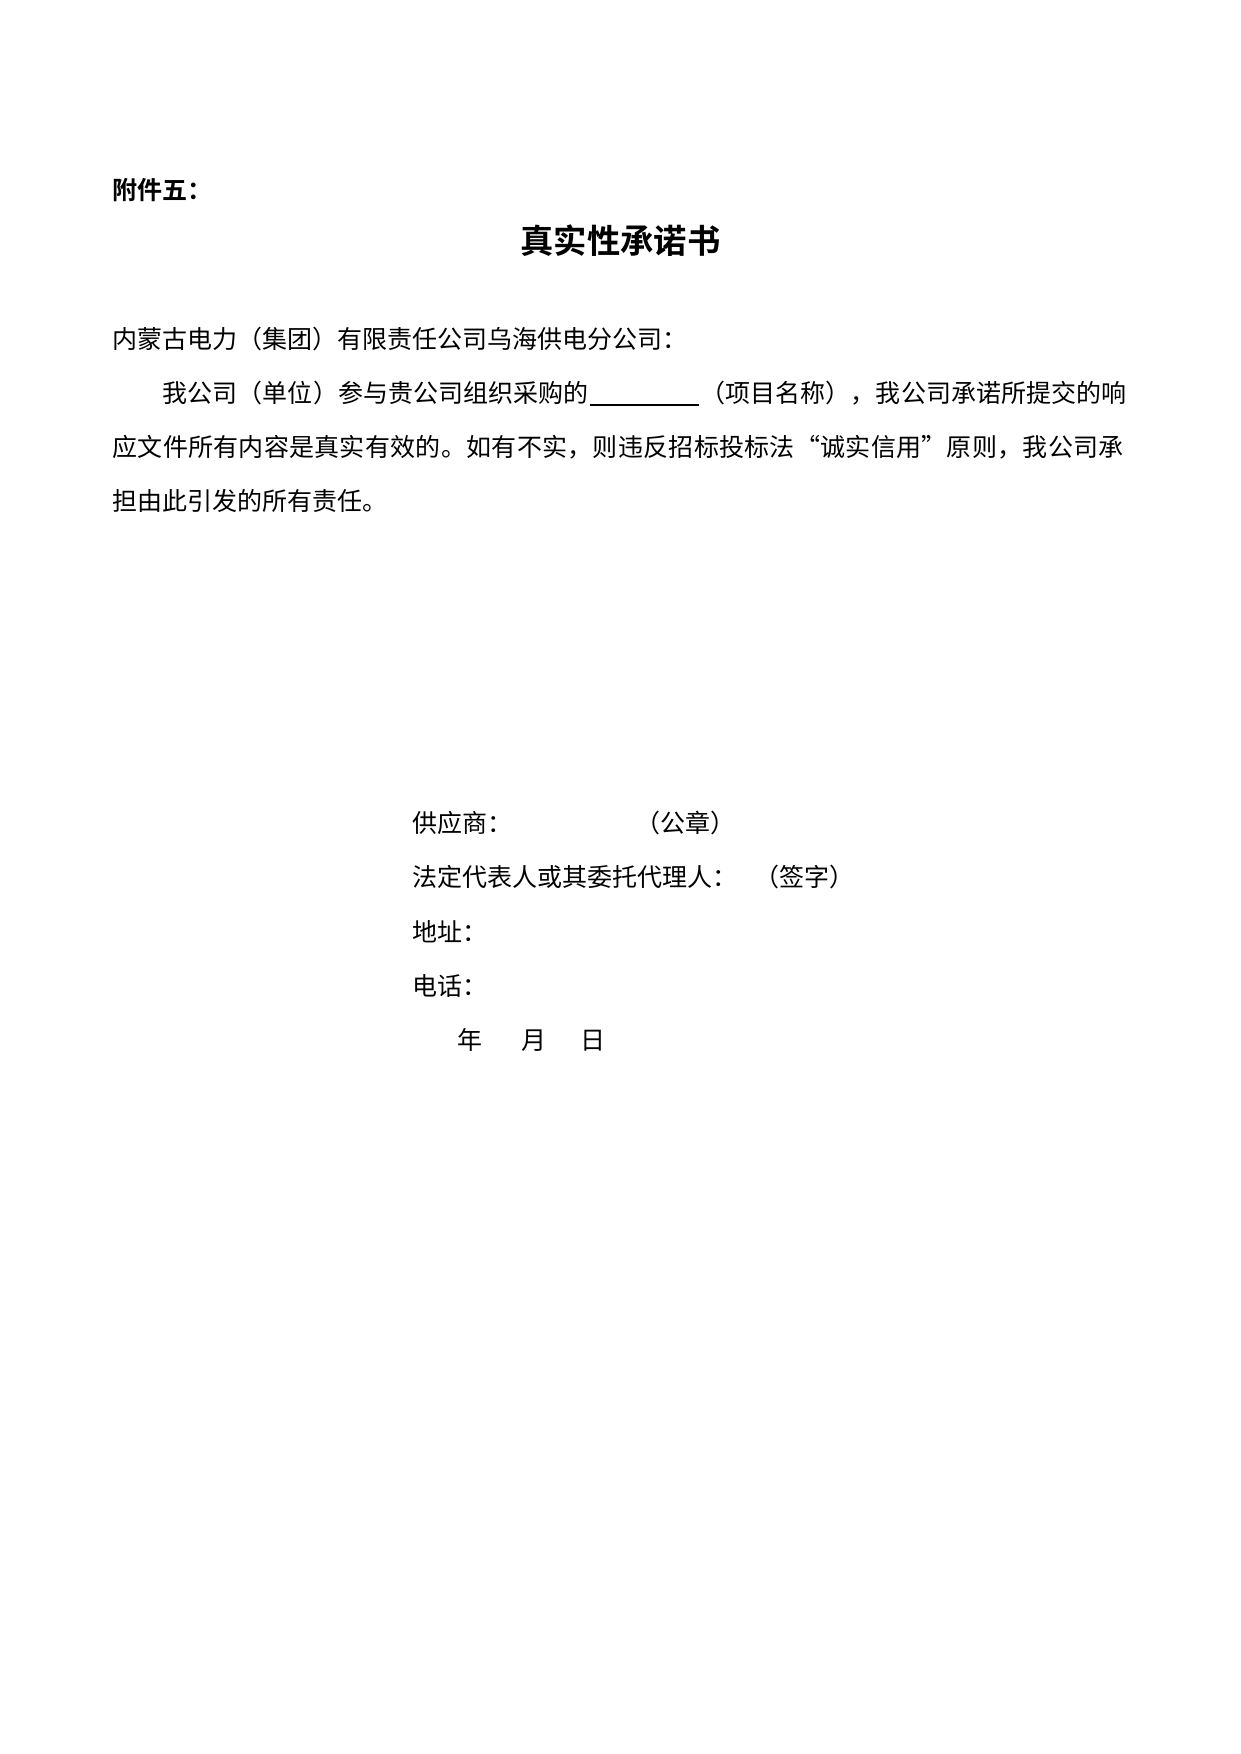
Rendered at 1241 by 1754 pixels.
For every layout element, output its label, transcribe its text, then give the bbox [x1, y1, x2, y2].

text 法定代表人或其委托代理人： （签字） [112, 843, 1128, 898]
text 地址： [112, 898, 1128, 952]
text 我公司（单位）参与贵公司组织采购的 （项目名称），我公司承诺所提交的响应文件所有内容是真实有效的。如有不实，则违反招标投标法“诚实信用”原则，我公司承担由此引发的所有责任。 [112, 359, 1128, 521]
text 年 月 日 [112, 1006, 1128, 1060]
text 附件五： [112, 156, 1128, 211]
text 供应商： （公章） [112, 789, 1128, 843]
text 电话： [112, 952, 1128, 1006]
text 真实性承诺书 [112, 211, 1128, 265]
text 内蒙古电力（集团）有限责任公司乌海供电分公司： [112, 305, 1128, 359]
